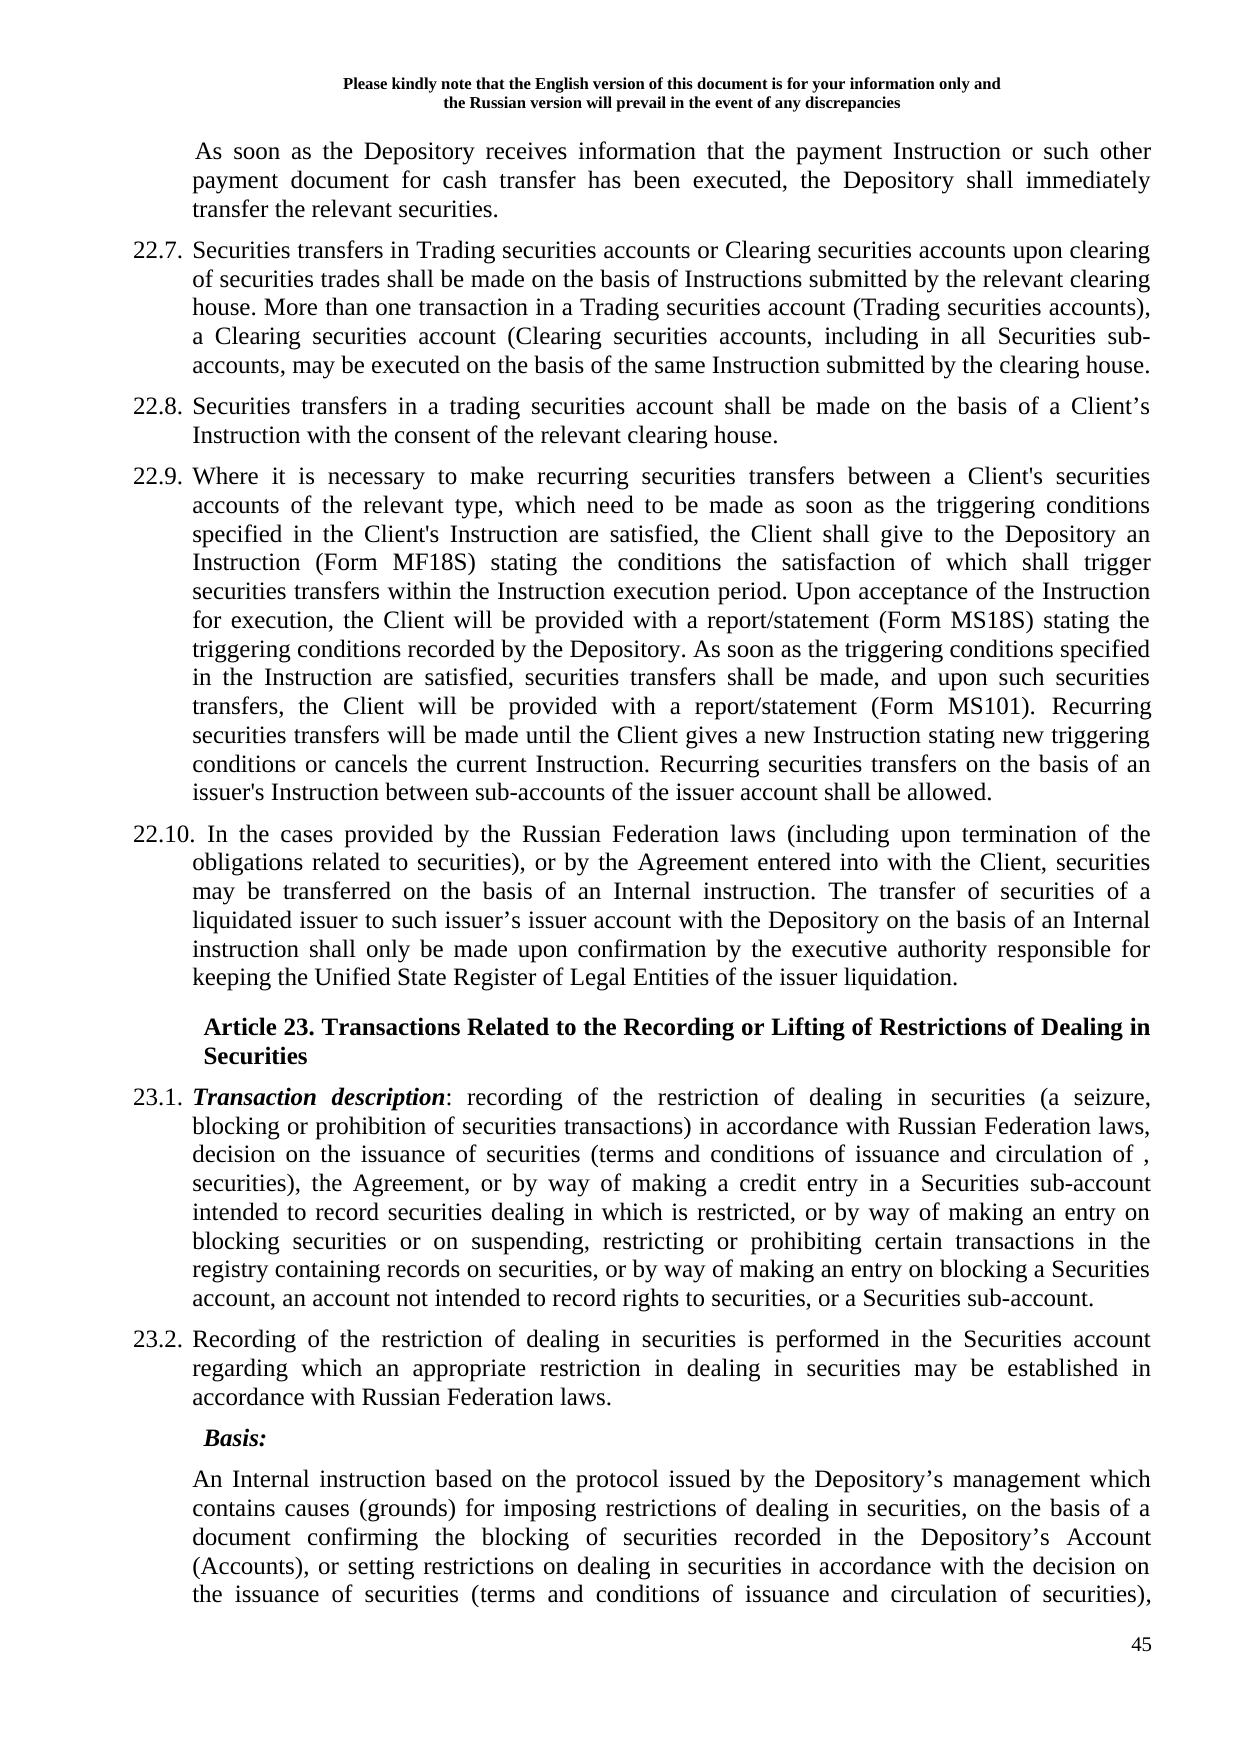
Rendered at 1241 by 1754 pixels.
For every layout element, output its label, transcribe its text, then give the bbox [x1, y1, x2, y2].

list Transaction description: recording of the restriction of dealing in securities (a seizure, blocking or prohibition of securities transactions) in accordance with Russian Federation laws, decision on the issuance of securities (terms and conditions of issuance and circulation of , securities), the Agreement, or by way of making a credit entry in a Securities sub-account intended to record securities dealing in which is restricted, or by way of making an entry on blocking securities or on suspending, restricting or prohibiting certain transactions in the registry containing records on securities, or by way of making an entry on blocking a Securities account, an account not intended to record rights to securities, or a Securities sub-account. [133, 1082, 1152, 1312]
text As soon as the Depository receives information that the payment Instruction or such other payment document for cash transfer has been executed, the Depository shall immediately transfer the relevant securities. [192, 136, 1152, 222]
list In the cases provided by the Russian Federation laws (including upon termination of the obligations related to securities), or by the Agreement entered into with the Client, securities may be transferred on the basis of an Internal instruction. The transfer of securities of a liquidated issuer to such issuer’s issuer account with the Depository on the basis of an Internal instruction shall only be made upon confirmation by the executive authority responsible for keeping the Unified State Register of Legal Entities of the issuer liquidation. [133, 819, 1152, 991]
list Securities transfers in Trading securities accounts or Clearing securities accounts upon clearing of securities trades shall be made on the basis of Instructions submitted by the relevant clearing house. More than one transaction in a Trading securities account (Trading securities accounts), a Clearing securities account (Clearing securities accounts, including in all Securities sub-accounts, may be executed on the basis of the same Instruction submitted by the clearing house. [133, 235, 1152, 379]
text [192, 1464, 1152, 1608]
text Basis: [203, 1423, 1152, 1452]
subtitle Article 23. Transactions Related to the Recording or Lifting of Restrictions of Dealing in Securities [203, 1012, 1152, 1069]
list Where it is necessary to make recurring securities transfers between a Client's securities accounts of the relevant type, which need to be made as soon as the triggering conditions specified in the Client's Instruction are satisfied, the Client shall give to the Depository an Instruction (Form MF18S) stating the conditions the satisfaction of which shall trigger securities transfers within the Instruction execution period. Upon acceptance of the Instruction for execution, the Client will be provided with a report/statement (Form MS18S) stating the triggering conditions recorded by the Depository. As soon as the triggering conditions specified in the Instruction are satisfied, securities transfers shall be made, and upon such securities transfers, the Client will be provided with a report/statement (Form MS101). Recurring securities transfers will be made until the Client gives a new Instruction stating new triggering conditions or cancels the current Instruction. Recurring securities transfers on the basis of an issuer's Instruction between sub-accounts of the issuer account shall be allowed. [133, 461, 1152, 806]
list Securities transfers in a trading securities account shall be made on the basis of a Client’s Instruction with the consent of the relevant clearing house. [133, 391, 1152, 449]
list Recording of the restriction of dealing in securities is performed in the Securities account regarding which an appropriate restriction in dealing in securities may be established in accordance with Russian Federation laws. [133, 1324, 1152, 1411]
